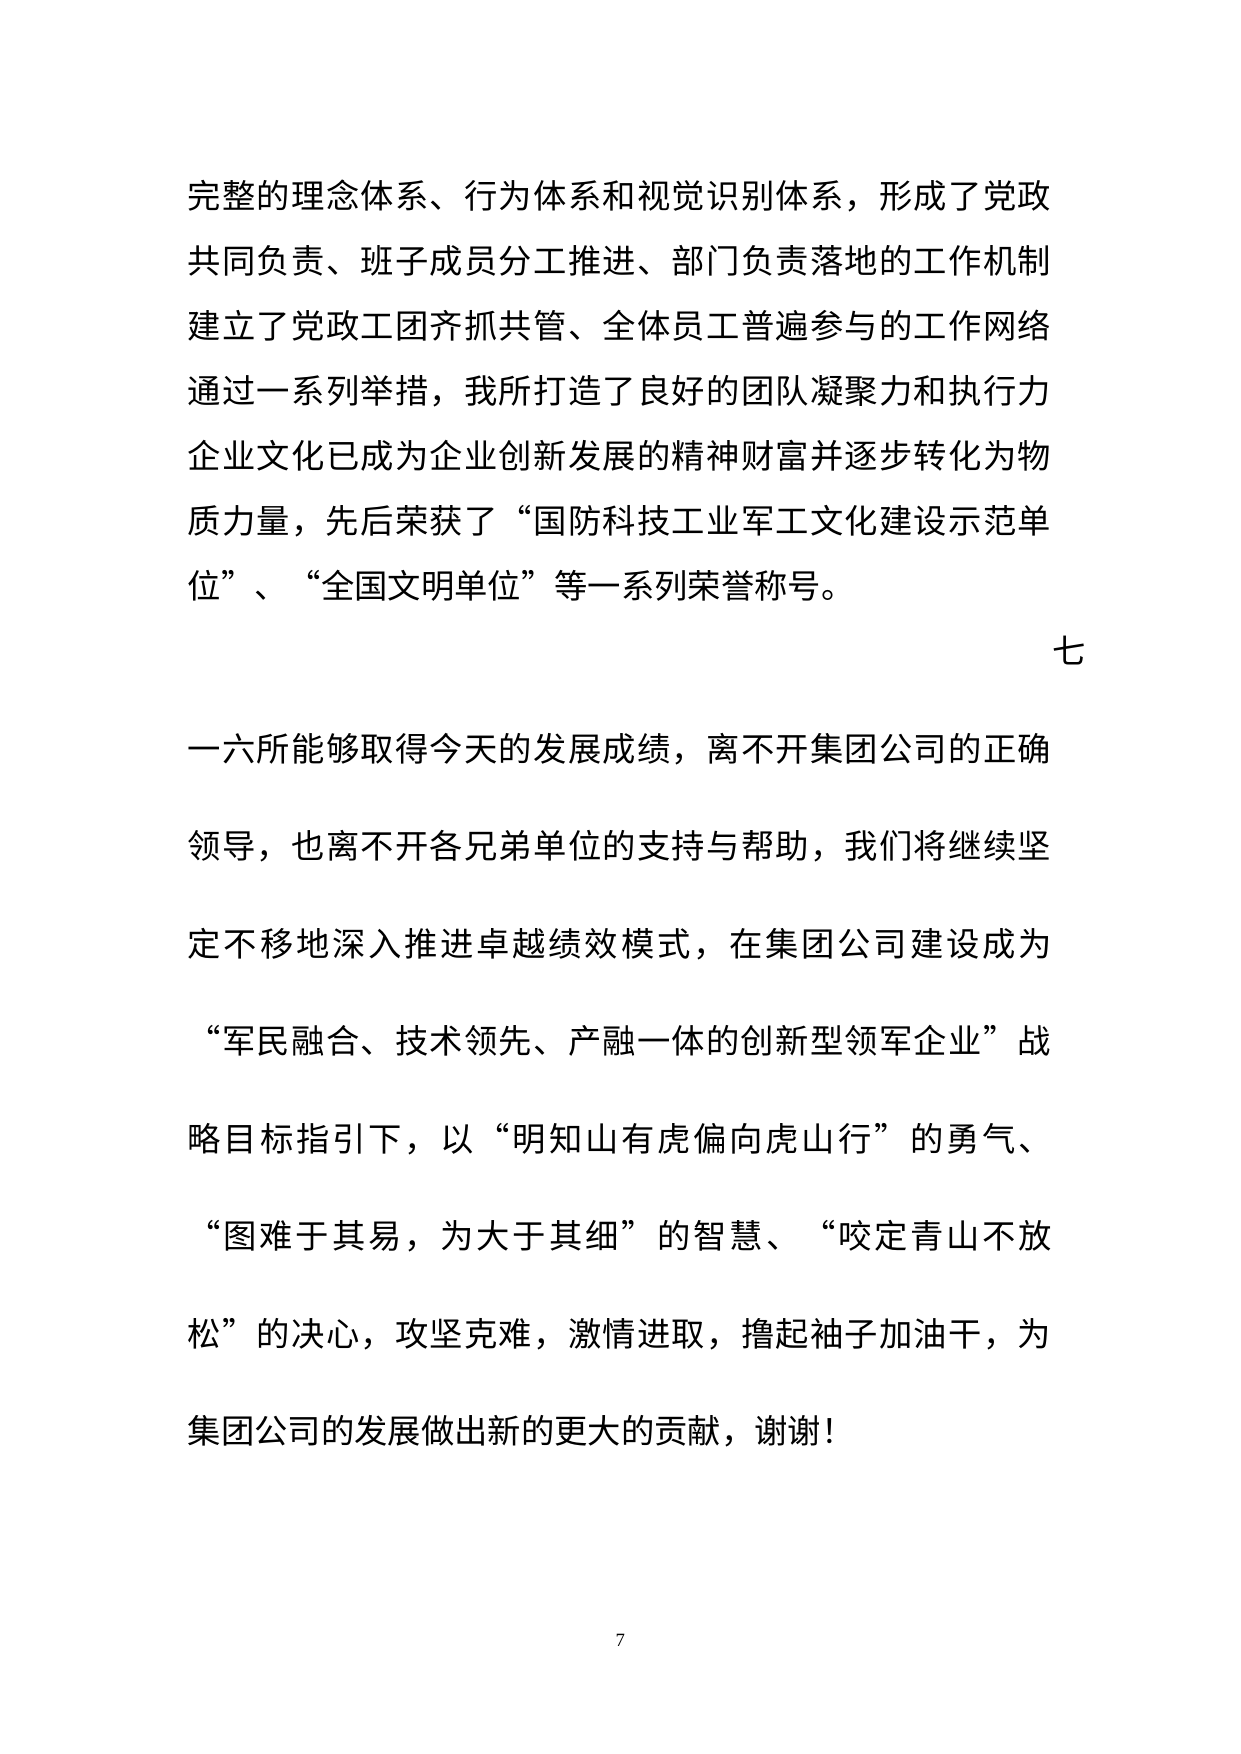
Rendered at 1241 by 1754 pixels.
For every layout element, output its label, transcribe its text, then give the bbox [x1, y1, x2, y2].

text 七一六所能够取得今天的发展成绩，离不开集团公司的正确领导，也离不开各兄弟单位的支持与帮助，我们将继续坚定不移地深入推进卓越绩效模式，在集团公司建设成为“军民融合、技术领先、产融一体的创新型领军企业”战略目标指引下，以“明知山有虎偏向虎山行”的勇气、“图难于其易，为大于其细”的智慧、“咬定青山不放松”的决心，攻坚克难，激情进取，撸起袖子加油干，为集团公司的发展做出新的更大的贡献，谢谢！ [187, 617, 1053, 1462]
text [187, 162, 1053, 617]
